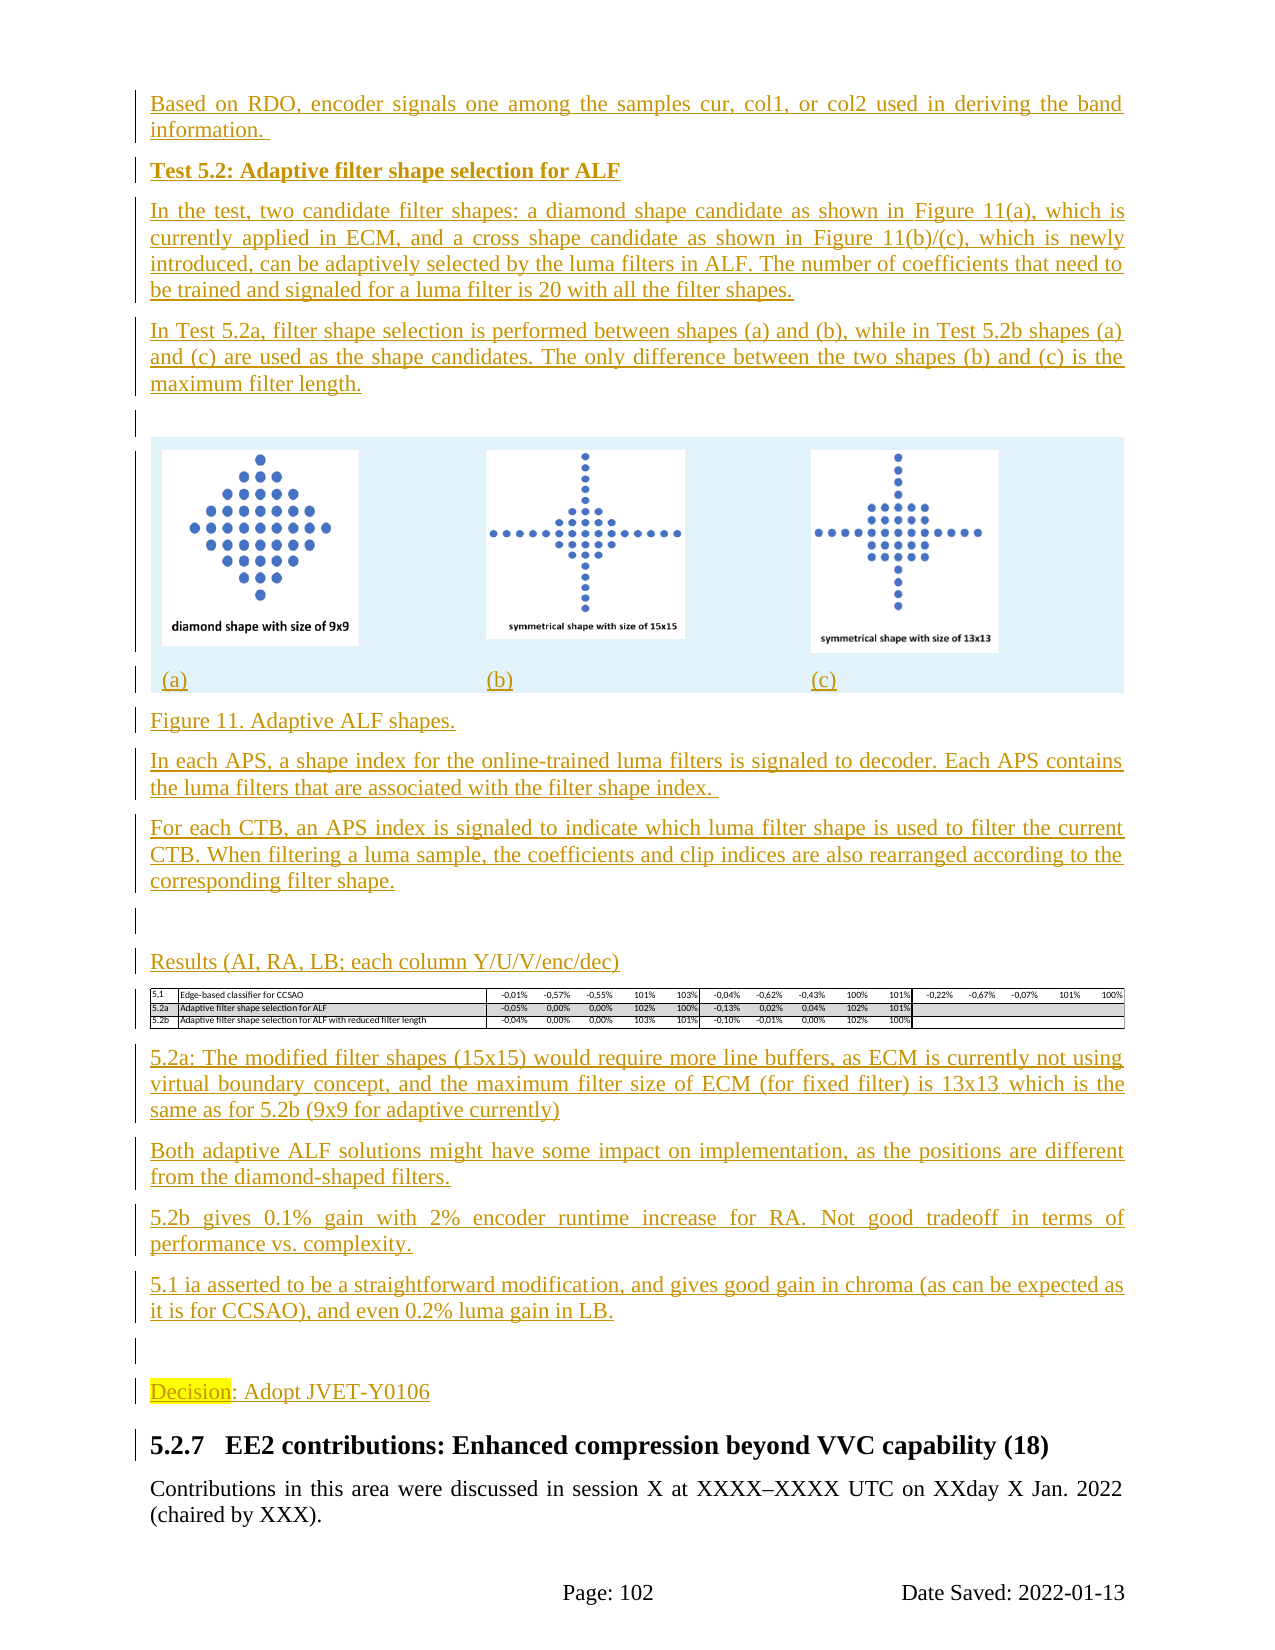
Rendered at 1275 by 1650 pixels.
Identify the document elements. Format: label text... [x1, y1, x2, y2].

text Contributions in this area were discussed in session X at XXXX–XXXX UTC on XXday X Jan. 2022 (chaired by XXX). [150, 1475, 1125, 1527]
picture [161, 450, 359, 646]
subtitle EE2 contributions: Enhanced compression beyond VVC capability (18) [150, 1429, 1125, 1461]
picture [811, 450, 999, 653]
picture [486, 450, 685, 639]
